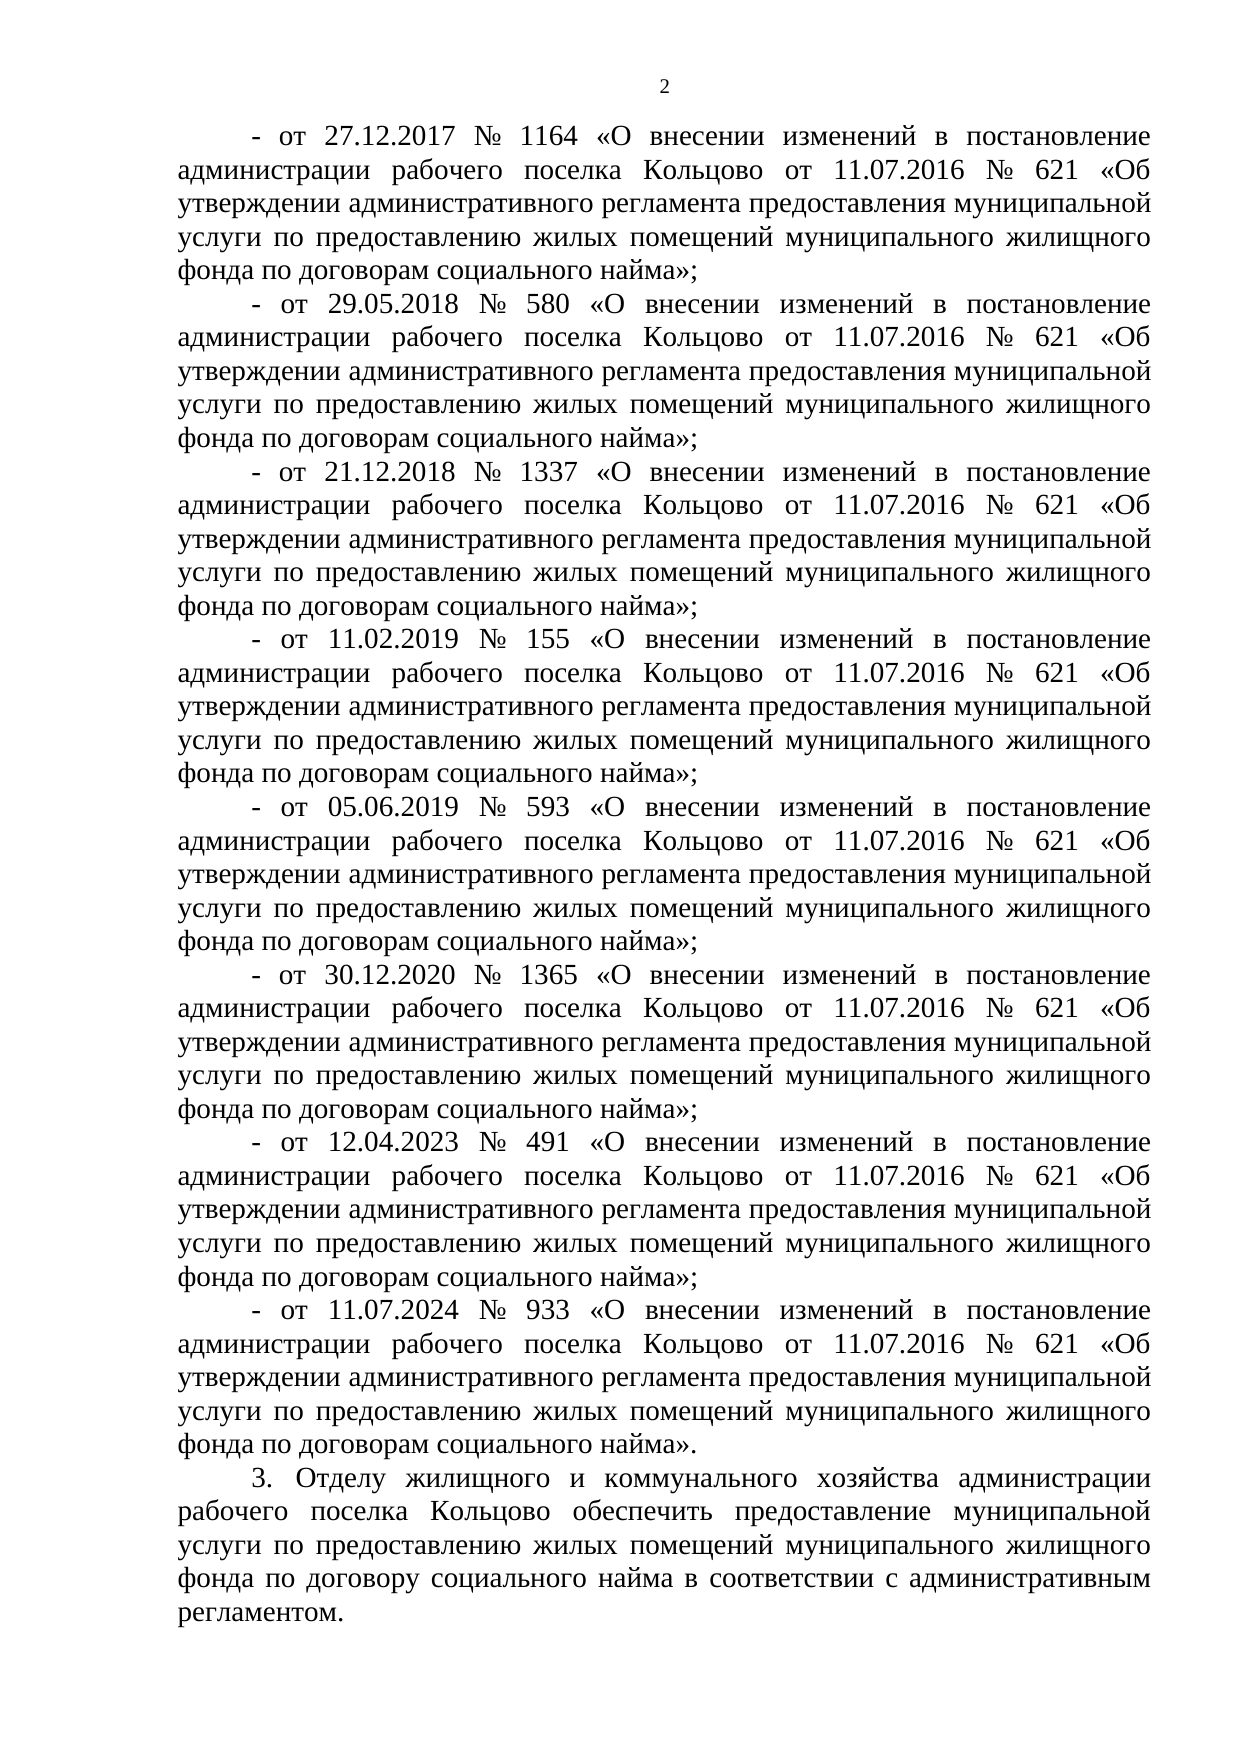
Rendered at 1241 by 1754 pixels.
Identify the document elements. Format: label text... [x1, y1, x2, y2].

text - от 05.06.2019 № 593 «О внесении изменений в постановление администрации рабочего поселка Кольцово от 11.07.2016 № 621 «Об утверждении административного регламента предоставления муниципальной услуги по предоставлению жилых помещений муниципального жилищного фонда по договорам социального найма»; [177, 789, 1152, 957]
list Отделу жилищного и коммунального хозяйства администрации рабочего поселка Кольцово обеспечить предоставление муниципальной услуги по предоставлению жилых помещений муниципального жилищного фонда по договору социального найма в соответствии с административным регламентом. [177, 1460, 1152, 1628]
text - от 29.05.2018 № 580 «О внесении изменений в постановление администрации рабочего поселка Кольцово от 11.07.2016 № 621 «Об утверждении административного регламента предоставления муниципальной услуги по предоставлению жилых помещений муниципального жилищного фонда по договорам социального найма»; [177, 286, 1152, 454]
text - от 21.12.2018 № 1337 «О внесении изменений в постановление администрации рабочего поселка Кольцово от 11.07.2016 № 621 «Об утверждении административного регламента предоставления муниципальной услуги по предоставлению жилых помещений муниципального жилищного фонда по договорам социального найма»; [177, 454, 1152, 621]
text - от 12.04.2023 № 491 «О внесении изменений в постановление администрации рабочего поселка Кольцово от 11.07.2016 № 621 «Об утверждении административного регламента предоставления муниципальной услуги по предоставлению жилых помещений муниципального жилищного фонда по договорам социального найма»; [177, 1124, 1152, 1292]
text - от 11.07.2024 № 933 «О внесении изменений в постановление администрации рабочего поселка Кольцово от 11.07.2016 № 621 «Об утверждении административного регламента предоставления муниципальной услуги по предоставлению жилых помещений муниципального жилищного фонда по договорам социального найма». [177, 1292, 1152, 1460]
text - от 30.12.2020 № 1365 «О внесении изменений в постановление администрации рабочего поселка Кольцово от 11.07.2016 № 621 «Об утверждении административного регламента предоставления муниципальной услуги по предоставлению жилых помещений муниципального жилищного фонда по договорам социального найма»; [177, 957, 1152, 1124]
text - от 11.02.2019 № 155 «О внесении изменений в постановление администрации рабочего поселка Кольцово от 11.07.2016 № 621 «Об утверждении административного регламента предоставления муниципальной услуги по предоставлению жилых помещений муниципального жилищного фонда по договорам социального найма»; [177, 621, 1152, 789]
text - от 27.12.2017 № 1164 «О внесении изменений в постановление администрации рабочего поселка Кольцово от 11.07.2016 № 621 «Об утверждении административного регламента предоставления муниципальной услуги по предоставлению жилых помещений муниципального жилищного фонда по договорам социального найма»; [177, 118, 1152, 286]
